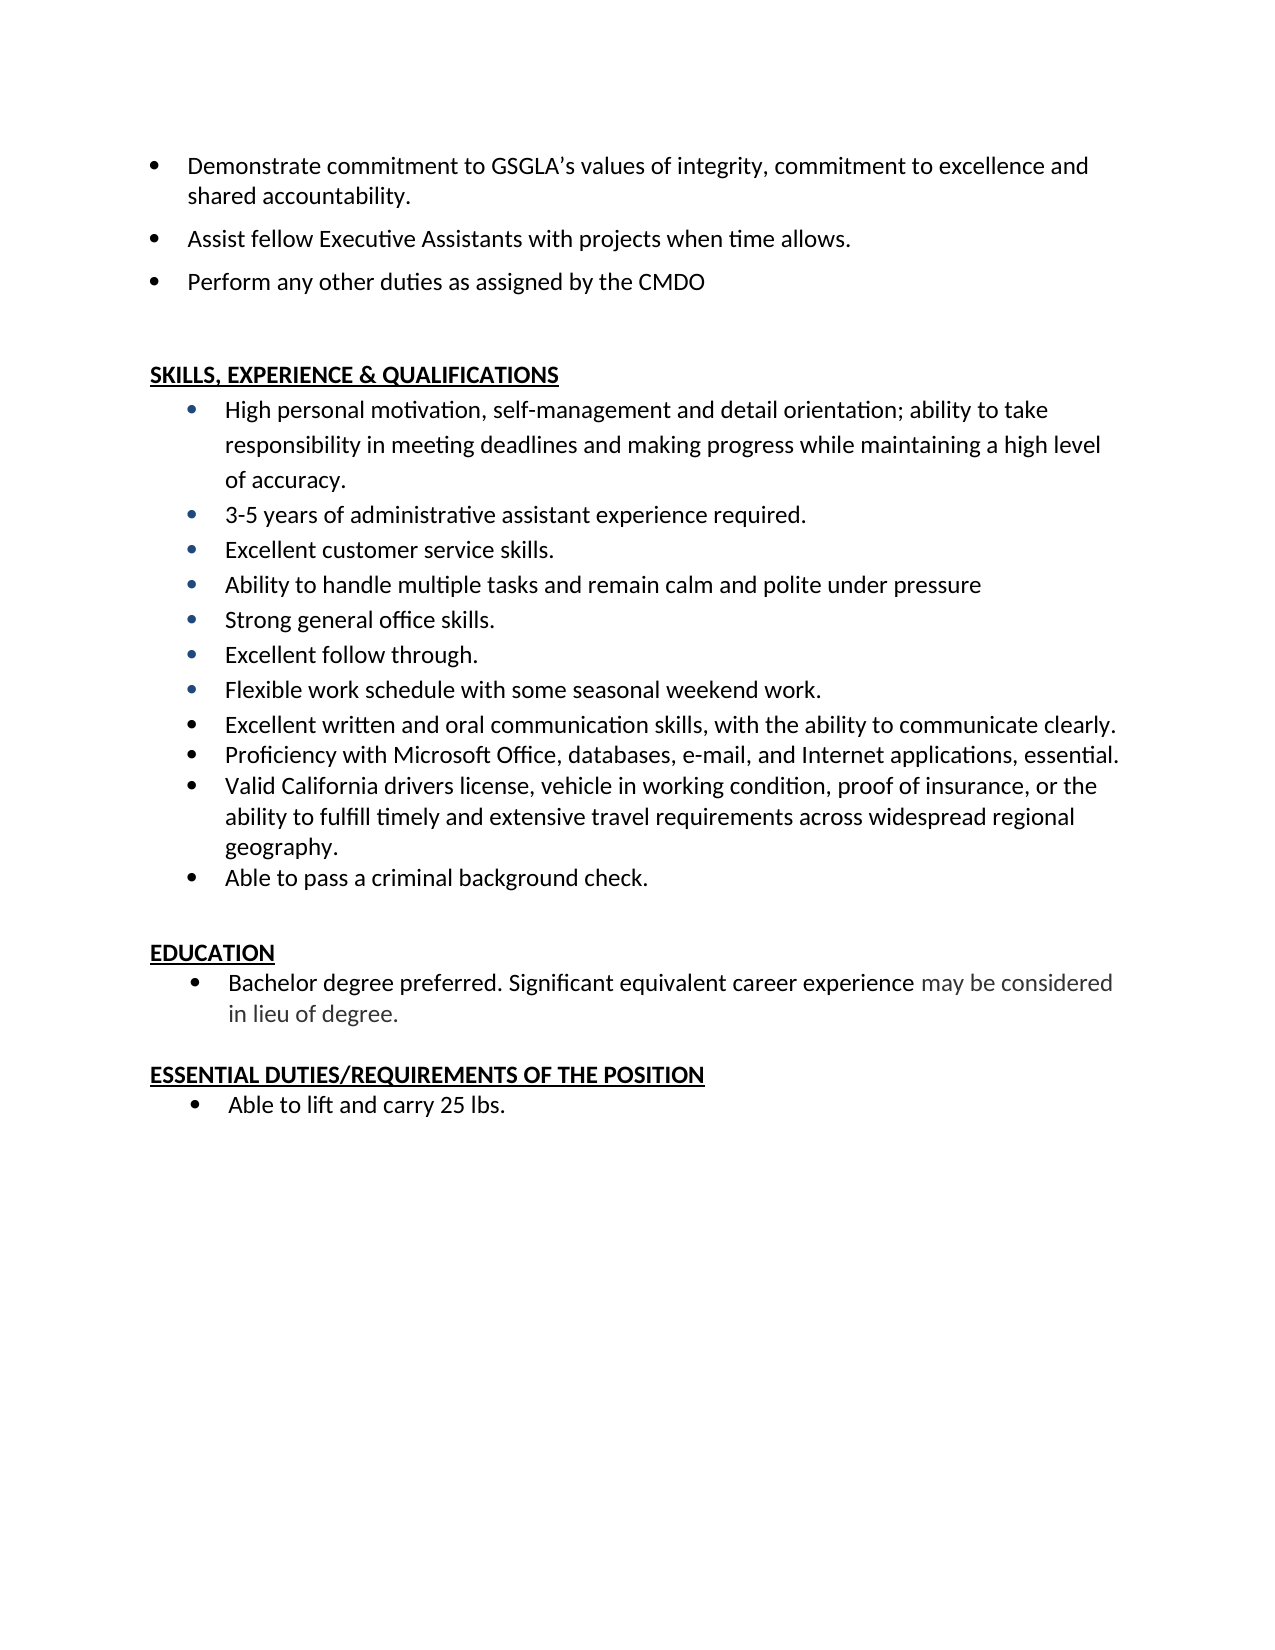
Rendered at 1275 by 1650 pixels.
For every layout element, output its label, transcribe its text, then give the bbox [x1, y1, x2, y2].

list Perform any other duties as assigned by the CMDO [150, 267, 1125, 297]
text ESSENTIAL DUTIES/REQUIREMENTS OF THE POSITION [150, 1059, 1125, 1089]
list Excellent written and oral communication skills, with the ability to communicate clearly. [187, 709, 1125, 740]
list High personal motivation, self-management and detail orientation; ability to take responsibility in meeting deadlines and making progress while maintaining a high level of accuracy. [187, 394, 1125, 495]
list Bachelor degree preferred. Significant equivalent career experience may be considered in lieu of degree. [191, 967, 1125, 1028]
list Able to lift and carry 25 lbs. [191, 1089, 1125, 1120]
list Demonstrate commitment to GSGLA’s values of integrity, commitment to excellence and shared accountability. [150, 150, 1125, 211]
list Valid California drivers license, vehicle in working condition, proof of insurance, or the ability to fulfill timely and extensive travel requirements across widespread regional geography. [187, 770, 1125, 862]
list Able to pass a criminal background check. [187, 862, 1125, 892]
list 3-5 years of administrative assistant experience required. [187, 499, 1125, 530]
list Ability to handle multiple tasks and remain calm and polite under pressure [187, 569, 1125, 600]
list Excellent customer service skills. [187, 534, 1125, 565]
list Assist fellow Executive Assistants with projects when time allows. [150, 223, 1125, 254]
list Flexible work schedule with some seasonal weekend work. [187, 674, 1125, 705]
subtitle SKILLS, EXPERIENCE & QUALIFICATIONS [150, 359, 1125, 390]
text EDUCATION [150, 937, 1125, 967]
list Strong general office skills. [187, 604, 1125, 635]
list Excellent follow through. [187, 639, 1125, 670]
list Proficiency with Microsoft Office, databases, e-mail, and Internet applications, essential. [187, 740, 1125, 770]
